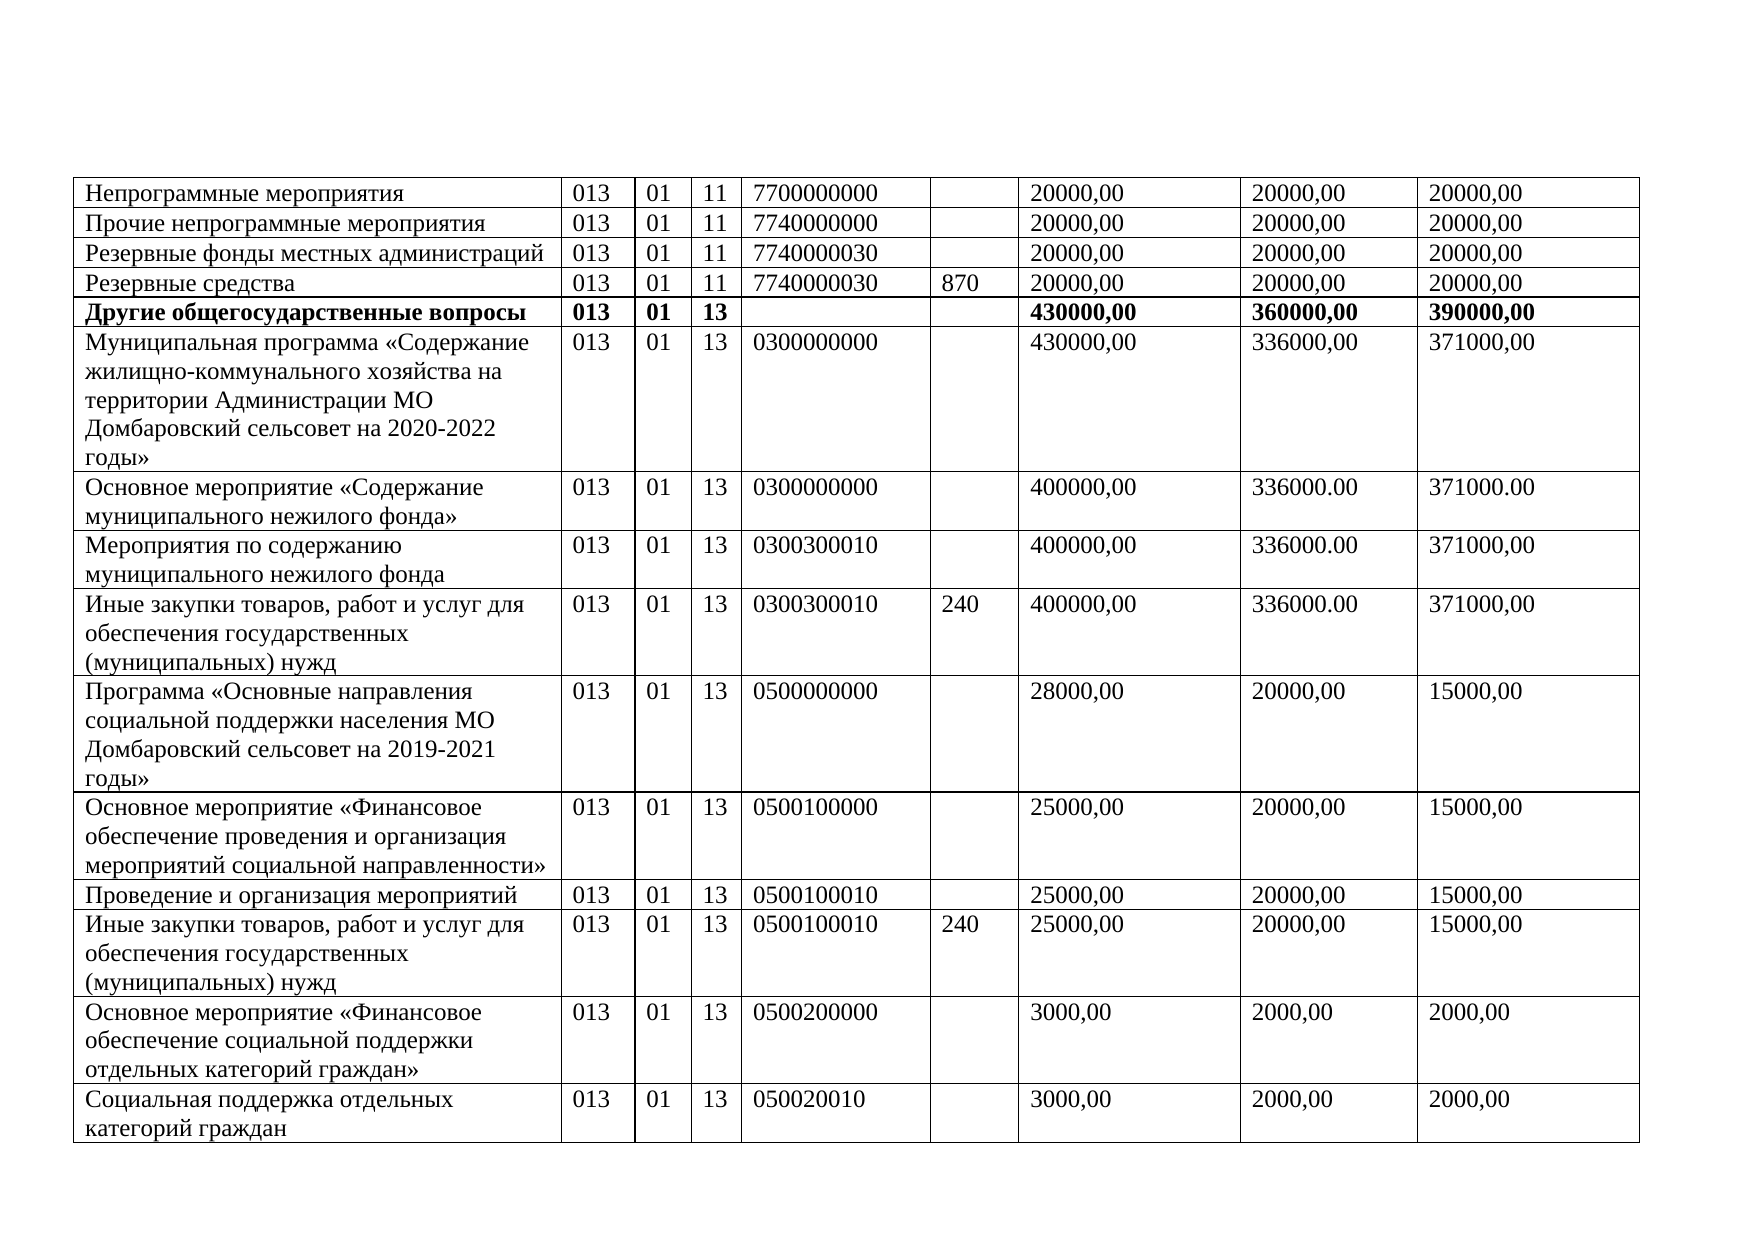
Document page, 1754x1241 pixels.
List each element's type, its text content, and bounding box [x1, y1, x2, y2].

table_cell 11 [692, 208, 741, 237]
table_cell 01 [636, 997, 691, 1083]
table_cell 240 [931, 910, 1018, 996]
table_cell 050020010 [742, 1084, 930, 1142]
table_cell 371000.00 [1418, 472, 1639, 529]
table_cell 2000,00 [1241, 997, 1417, 1083]
table_cell 013 [562, 178, 634, 207]
table_cell 0500100000 [742, 793, 930, 879]
table_cell 013 [562, 268, 634, 296]
table_cell 01 [636, 208, 691, 237]
table_cell 25000,00 [1019, 880, 1240, 908]
table_cell 371000,00 [1418, 589, 1639, 675]
table_cell [931, 298, 1018, 326]
table_cell 336000.00 [1241, 472, 1417, 529]
table_cell 870 [931, 268, 1018, 296]
table_cell Прочие непрограммные мероприятия [74, 208, 561, 237]
table_cell 0300300010 [742, 531, 930, 588]
table_cell 371000,00 [1418, 531, 1639, 588]
table_cell 013 [562, 208, 634, 237]
table_cell 01 [636, 880, 691, 908]
table_cell 15000,00 [1418, 793, 1639, 879]
table_cell Основное мероприятие «Финансовое обеспечение проведения и организация мероприятий социальной направленности» [74, 793, 561, 879]
table_cell 13 [692, 910, 741, 996]
table_cell 20000,00 [1241, 793, 1417, 879]
table_cell 0500000000 [742, 676, 930, 791]
table_cell 0300000000 [742, 327, 930, 471]
table_cell 013 [562, 880, 634, 908]
table_cell 2000,00 [1418, 997, 1639, 1083]
table_cell 25000,00 [1019, 910, 1240, 996]
table_cell [931, 327, 1018, 471]
table_cell 013 [562, 793, 634, 879]
table_cell Иные закупки товаров, работ и услуг для обеспечения государственных (муниципальных) нужд [74, 589, 561, 675]
table_cell Программа «Основные направления социальной поддержки населения МО Домбаровский сельсовет на 2019-2021 годы» [74, 676, 561, 791]
table_cell 15000,00 [1418, 880, 1639, 908]
table_cell 20000,00 [1241, 208, 1417, 237]
table_cell 7740000030 [742, 238, 930, 267]
table_cell 2000,00 [1418, 1084, 1639, 1142]
table_cell 0300000000 [742, 472, 930, 529]
table_cell [931, 208, 1018, 237]
table_cell 20000,00 [1019, 178, 1240, 207]
table_cell Проведение и организация мероприятий [74, 880, 561, 908]
table_cell 013 [562, 1084, 634, 1142]
table_cell 01 [636, 298, 691, 326]
table_cell 15000,00 [1418, 910, 1639, 996]
table_cell Мероприятия по содержанию муниципального нежилого фонда [74, 531, 561, 588]
table_cell 20000,00 [1241, 268, 1417, 296]
table_cell 20000,00 [1019, 208, 1240, 237]
table_cell 01 [636, 472, 691, 529]
table_cell Непрограммные мероприятия [74, 178, 561, 207]
table_cell 13 [692, 531, 741, 588]
table_cell 01 [636, 1084, 691, 1142]
table_cell 20000,00 [1241, 178, 1417, 207]
table_cell Резервные средства [74, 268, 561, 296]
table_cell 13 [692, 298, 741, 326]
table_cell 20000,00 [1019, 268, 1240, 296]
table_cell [931, 997, 1018, 1083]
table_cell 15000,00 [1418, 676, 1639, 791]
table_cell 013 [562, 589, 634, 675]
table_cell Иные закупки товаров, работ и услуг для обеспечения государственных (муниципальных) нужд [74, 910, 561, 996]
table_cell 13 [692, 997, 741, 1083]
table_cell 11 [692, 178, 741, 207]
table_cell 371000,00 [1418, 327, 1639, 471]
table_cell Другие общегосударственные вопросы [74, 298, 561, 326]
table_cell Основное мероприятие «Содержание муниципального нежилого фонда» [74, 472, 561, 529]
table_cell 013 [562, 531, 634, 588]
table_cell 01 [636, 676, 691, 791]
table_cell [931, 178, 1018, 207]
table_cell 28000,00 [1019, 676, 1240, 791]
table_cell 336000.00 [1241, 531, 1417, 588]
table_cell 20000,00 [1019, 238, 1240, 267]
table_cell 013 [562, 997, 634, 1083]
table_cell 13 [692, 589, 741, 675]
table_cell 01 [636, 178, 691, 207]
table_cell 01 [636, 793, 691, 879]
table_cell 013 [562, 676, 634, 791]
table_cell 013 [562, 327, 634, 471]
table_cell 13 [692, 1084, 741, 1142]
table_cell Основное мероприятие «Финансовое обеспечение социальной поддержки отдельных категорий граждан» [74, 997, 561, 1083]
table_cell [931, 793, 1018, 879]
table_cell [931, 1084, 1018, 1142]
table_cell 13 [692, 880, 741, 908]
table_cell 013 [562, 238, 634, 267]
table_cell 13 [692, 793, 741, 879]
table_cell 3000,00 [1019, 1084, 1240, 1142]
table_cell 336000.00 [1241, 589, 1417, 675]
table_cell 0300300010 [742, 589, 930, 675]
table_cell [931, 472, 1018, 529]
table_cell 2000,00 [1241, 1084, 1417, 1142]
table_cell 400000,00 [1019, 589, 1240, 675]
table_cell 0500200000 [742, 997, 930, 1083]
table_cell 240 [931, 589, 1018, 675]
table_cell 20000,00 [1241, 238, 1417, 267]
table_cell [931, 531, 1018, 588]
table_cell 20000,00 [1241, 910, 1417, 996]
table_cell 20000,00 [1418, 208, 1639, 237]
table_cell 7700000000 [742, 178, 930, 207]
table_cell 11 [692, 238, 741, 267]
table_cell 25000,00 [1019, 793, 1240, 879]
table_cell Муниципальная программа «Содержание жилищно-коммунального хозяйства на территории Администрации МО Домбаровский сельсовет на 2020-2022 годы» [74, 327, 561, 471]
table_cell 013 [562, 910, 634, 996]
table_cell 11 [692, 268, 741, 296]
table_cell 390000,00 [1418, 298, 1639, 326]
table_cell 7740000030 [742, 268, 930, 296]
table_cell 013 [562, 298, 634, 326]
table_cell 01 [636, 531, 691, 588]
table_cell 13 [692, 327, 741, 471]
table_cell 7740000000 [742, 208, 930, 237]
table_cell Социальная поддержка отдельных категорий граждан [74, 1084, 561, 1142]
table_cell 01 [636, 238, 691, 267]
table_cell 01 [636, 910, 691, 996]
table_cell [742, 298, 930, 326]
table_cell 013 [562, 472, 634, 529]
table_cell [931, 238, 1018, 267]
table_cell 20000,00 [1418, 178, 1639, 207]
table_cell 430000,00 [1019, 298, 1240, 326]
table_cell 430000,00 [1019, 327, 1240, 471]
table_cell 20000,00 [1418, 238, 1639, 267]
table_cell 20000,00 [1241, 880, 1417, 908]
table_cell [931, 880, 1018, 908]
table_cell 336000,00 [1241, 327, 1417, 471]
table_cell 0500100010 [742, 880, 930, 908]
table_cell 3000,00 [1019, 997, 1240, 1083]
table_cell 360000,00 [1241, 298, 1417, 326]
table_cell 01 [636, 327, 691, 471]
table_cell [931, 676, 1018, 791]
table_cell 01 [636, 589, 691, 675]
table_cell 13 [692, 676, 741, 791]
table_cell 0500100010 [742, 910, 930, 996]
table_cell 20000,00 [1418, 268, 1639, 296]
table_cell 400000,00 [1019, 531, 1240, 588]
table_cell 13 [692, 472, 741, 529]
table_cell 20000,00 [1241, 676, 1417, 791]
table_cell 01 [636, 268, 691, 296]
table_cell Резервные фонды местных администраций [74, 238, 561, 267]
table_cell 400000,00 [1019, 472, 1240, 529]
